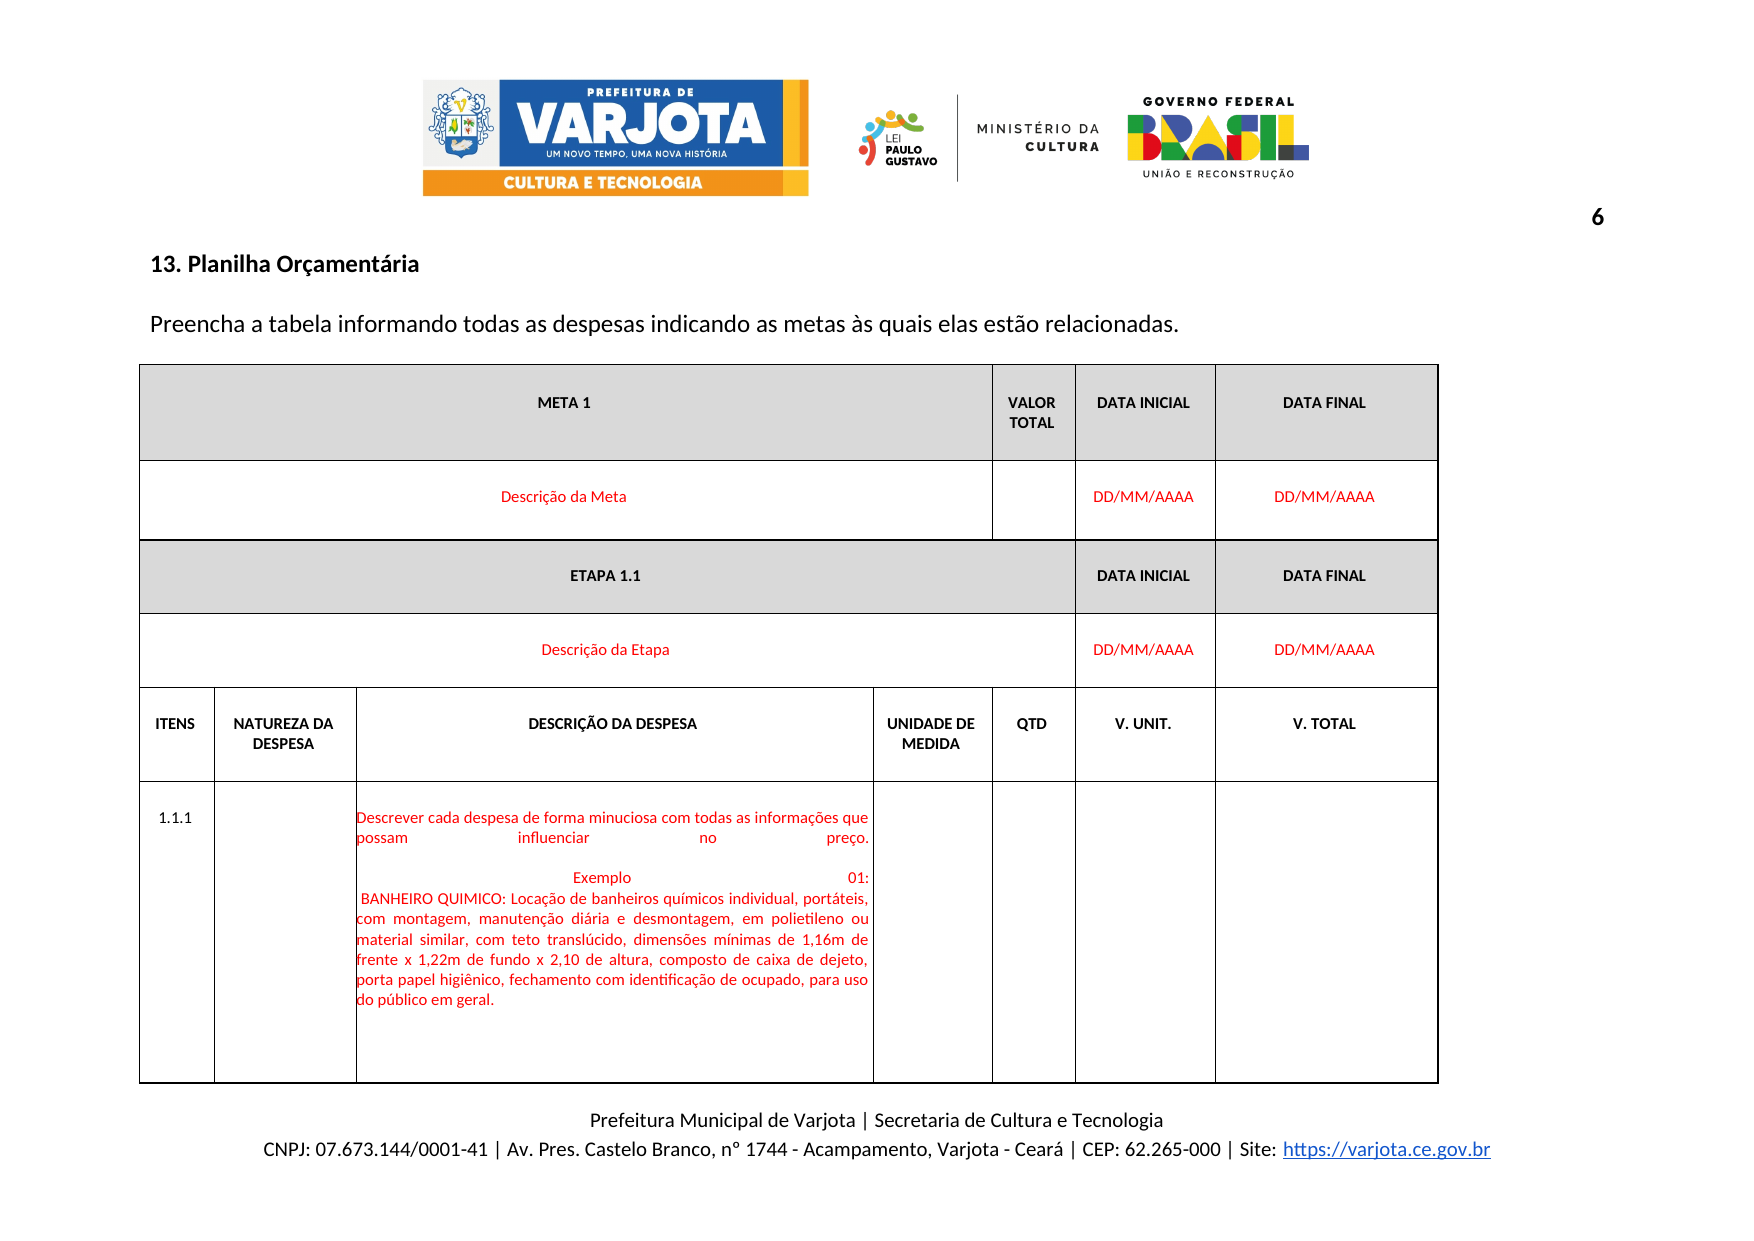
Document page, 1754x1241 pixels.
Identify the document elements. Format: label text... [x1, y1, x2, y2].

table_cell NATUREZA DA DESPESA [215, 688, 356, 781]
table_cell [215, 782, 356, 1082]
table_cell DD/MM/AAAA [1216, 614, 1437, 687]
table_cell DATA FINAL [1216, 541, 1437, 613]
picture [420, 75, 1334, 198]
table_cell [993, 461, 1075, 539]
table_cell V. TOTAL [1216, 688, 1437, 781]
table_cell ITENS [140, 688, 214, 781]
table_cell [1076, 782, 1215, 1082]
table_header DATA INICIAL [1076, 365, 1215, 460]
table_cell V. UNIT. [1076, 688, 1215, 781]
table_cell DATA INICIAL [1076, 541, 1215, 613]
table_cell QTD [993, 688, 1075, 781]
table_cell UNIDADE DE MEDIDA [874, 688, 992, 781]
table_cell ETAPA 1.1 [140, 541, 1075, 613]
table_cell [874, 782, 992, 1082]
text 13. Planilha Orçamentária [150, 248, 1591, 279]
table_header META 1 [140, 365, 992, 460]
table_header DATA FINAL [1216, 365, 1437, 460]
table_cell DD/MM/AAAA [1216, 461, 1437, 539]
table_cell DESCRIÇÃO DA DESPESA [357, 688, 873, 781]
table_cell Descrever cada despesa de forma minuciosa com todas as informações que possam influenciar no preço. Exemplo 01: BANHEIRO QUIMICO: Locação de banheiros químicos individual, portáteis, com montagem, manutenção diária e desmontagem, em polietileno ou material similar, com teto translúcido, dimensões mínimas de 1,16m de frente x 1,22m de fundo x 2,10 de altura, composto de caixa de dejeto, porta papel higiênico, fechamento com identificação de ocupado, para uso do público em geral. [357, 782, 873, 1082]
table_cell [993, 782, 1075, 1082]
table_cell [1216, 782, 1437, 1082]
table_cell Descrição da Meta [140, 461, 992, 539]
table_cell DD/MM/AAAA [1076, 614, 1215, 687]
text Preencha a tabela informando todas as despesas indicando as metas às quais elas estão relacionadas. [150, 308, 1593, 339]
table_header VALOR TOTAL [993, 365, 1075, 460]
table_cell Descrição da Etapa [140, 614, 1075, 687]
table_cell DD/MM/AAAA [1076, 461, 1215, 539]
table_cell 1.1.1 [140, 782, 214, 1082]
